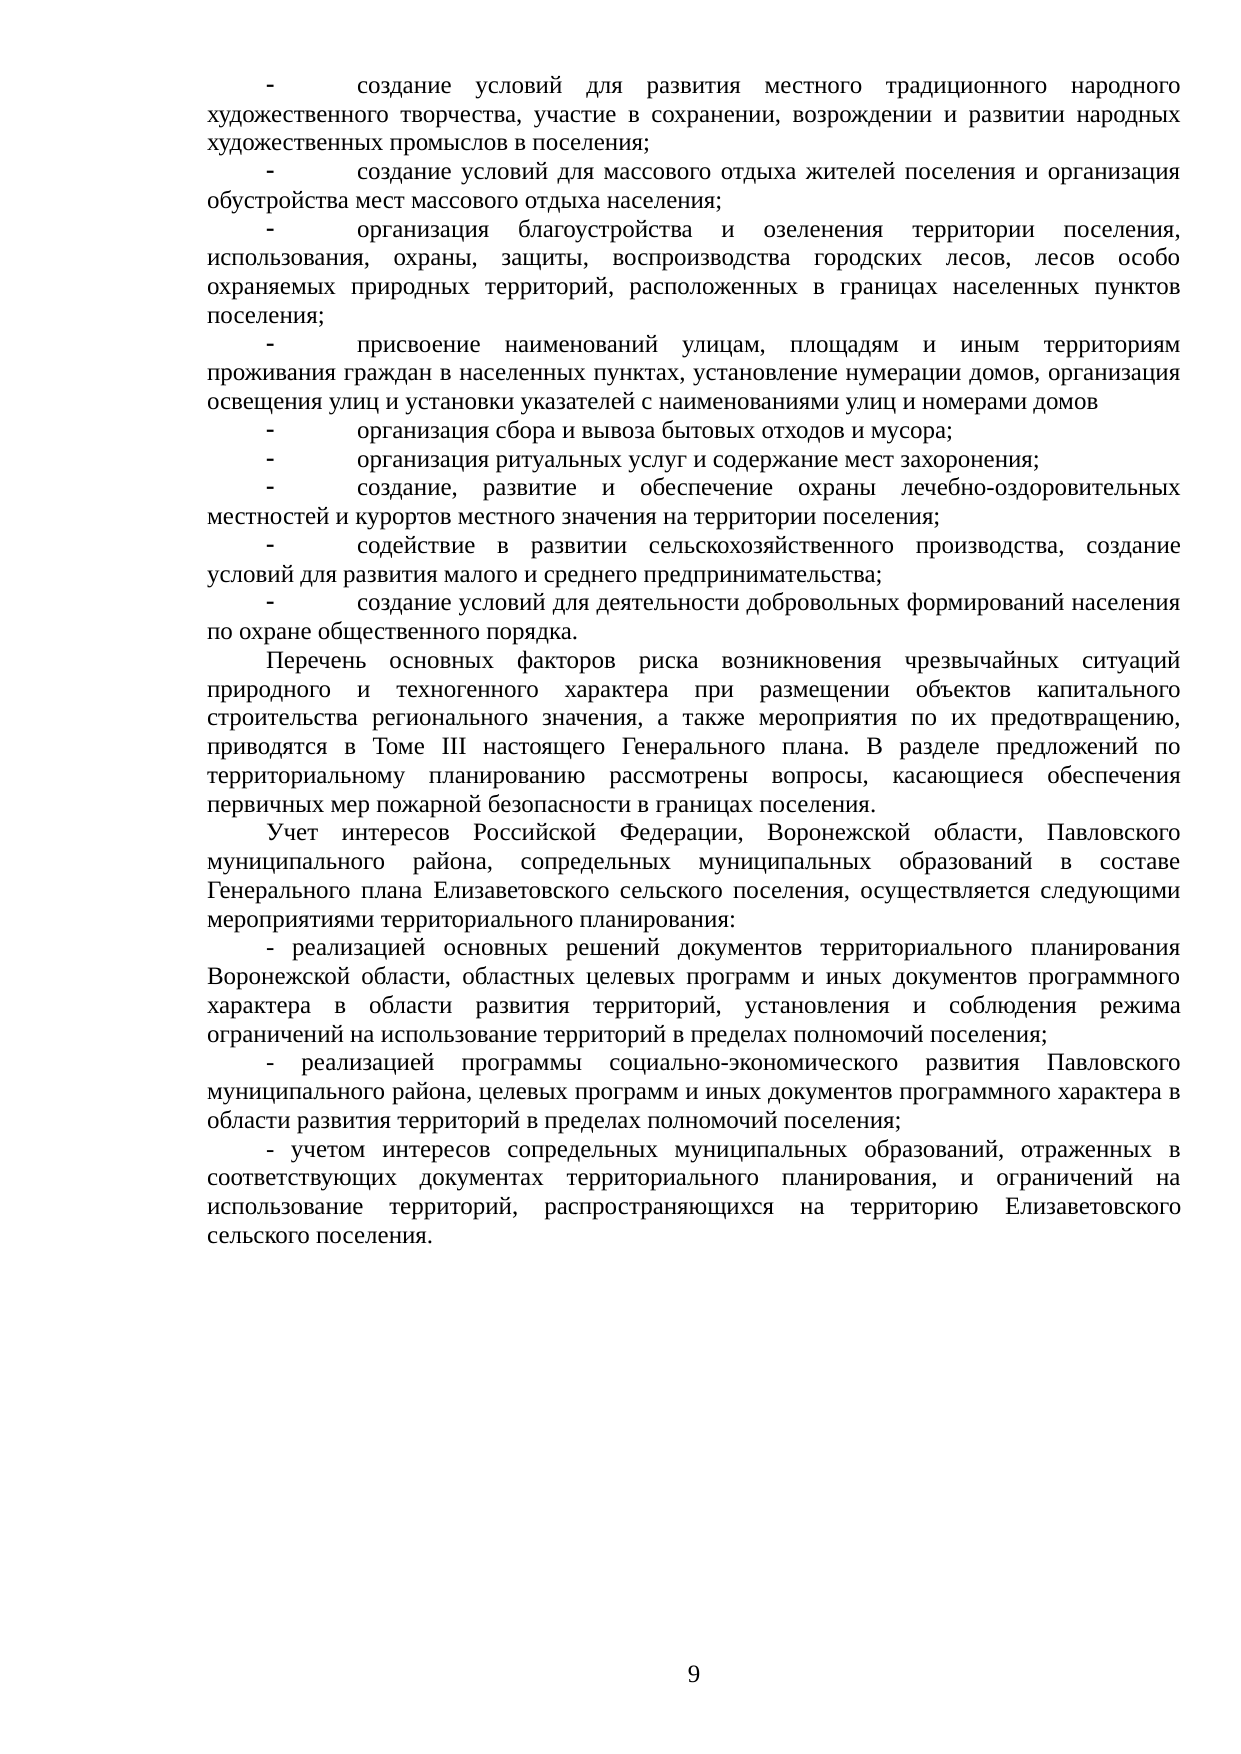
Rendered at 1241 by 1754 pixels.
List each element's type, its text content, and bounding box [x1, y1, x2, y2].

list организация благоустройства и озеленения территории поселения, использования, охраны, защиты, воспроизводства городских лесов, лесов особо охраняемых природных территорий, расположенных в границах населенных пунктов поселения; [207, 214, 1181, 329]
list организация сбора и вывоза бытовых отходов и мусора; [207, 415, 1181, 444]
text - реализацией программы социально-экономического развития Павловского муниципального района, целевых программ и иных документов программного характера в области развития территорий в пределах полномочий поселения; [207, 1047, 1181, 1134]
list создание условий для деятельности добровольных формирований населения по охране общественного порядка. [207, 587, 1181, 645]
list содействие в развитии сельскохозяйственного производства, создание условий для развития малого и среднего предпринимательства; [207, 530, 1181, 587]
text Учет интересов Российской Федерации, Воронежской области, Павловского муниципального района, сопредельных муниципальных образований в составе Генерального плана Елизаветовского сельского поселения, осуществляется следующими мероприятиями территориального планирования: [207, 817, 1181, 932]
list организация ритуальных услуг и содержание мест захоронения; [207, 444, 1181, 472]
text - реализацией основных решений документов территориального планирования Воронежской области, областных целевых программ и иных документов программного характера в области развития территорий, установления и соблюдения режима ограничений на использование территорий в пределах полномочий поселения; [207, 932, 1181, 1047]
list создание условий для развития местного традиционного народного художественного творчества, участие в сохранении, возрождении и развитии народных художественных промыслов в поселения; [207, 70, 1181, 156]
list создание, развитие и обеспечение охраны лечебно-оздоровительных местностей и курортов местного значения на территории поселения; [207, 472, 1181, 530]
text - учетом интересов сопредельных муниципальных образований, отраженных в соответствующих документах территориального планирования, и ограничений на использование территорий, распространяющихся на территорию Елизаветовского сельского поселения. [207, 1134, 1181, 1249]
list присвоение наименований улицам, площадям и иным территориям проживания граждан в населенных пунктах, установление нумерации домов, организация освещения улиц и установки указателей с наименованиями улиц и номерами домов [207, 329, 1181, 415]
list создание условий для массового отдыха жителей поселения и организация обустройства мест массового отдыха населения; [207, 156, 1181, 214]
text Перечень основных факторов риска возникновения чрезвычайных ситуаций природного и техногенного характера при размещении объектов капитального строительства регионального значения, а также мероприятия по их предотвращению, приводятся в Томе III настоящего Генерального плана. В разделе предложений по территориальному планированию рассмотрены вопросы, касающиеся обеспечения первичных мер пожарной безопасности в границах поселения. [207, 645, 1181, 817]
